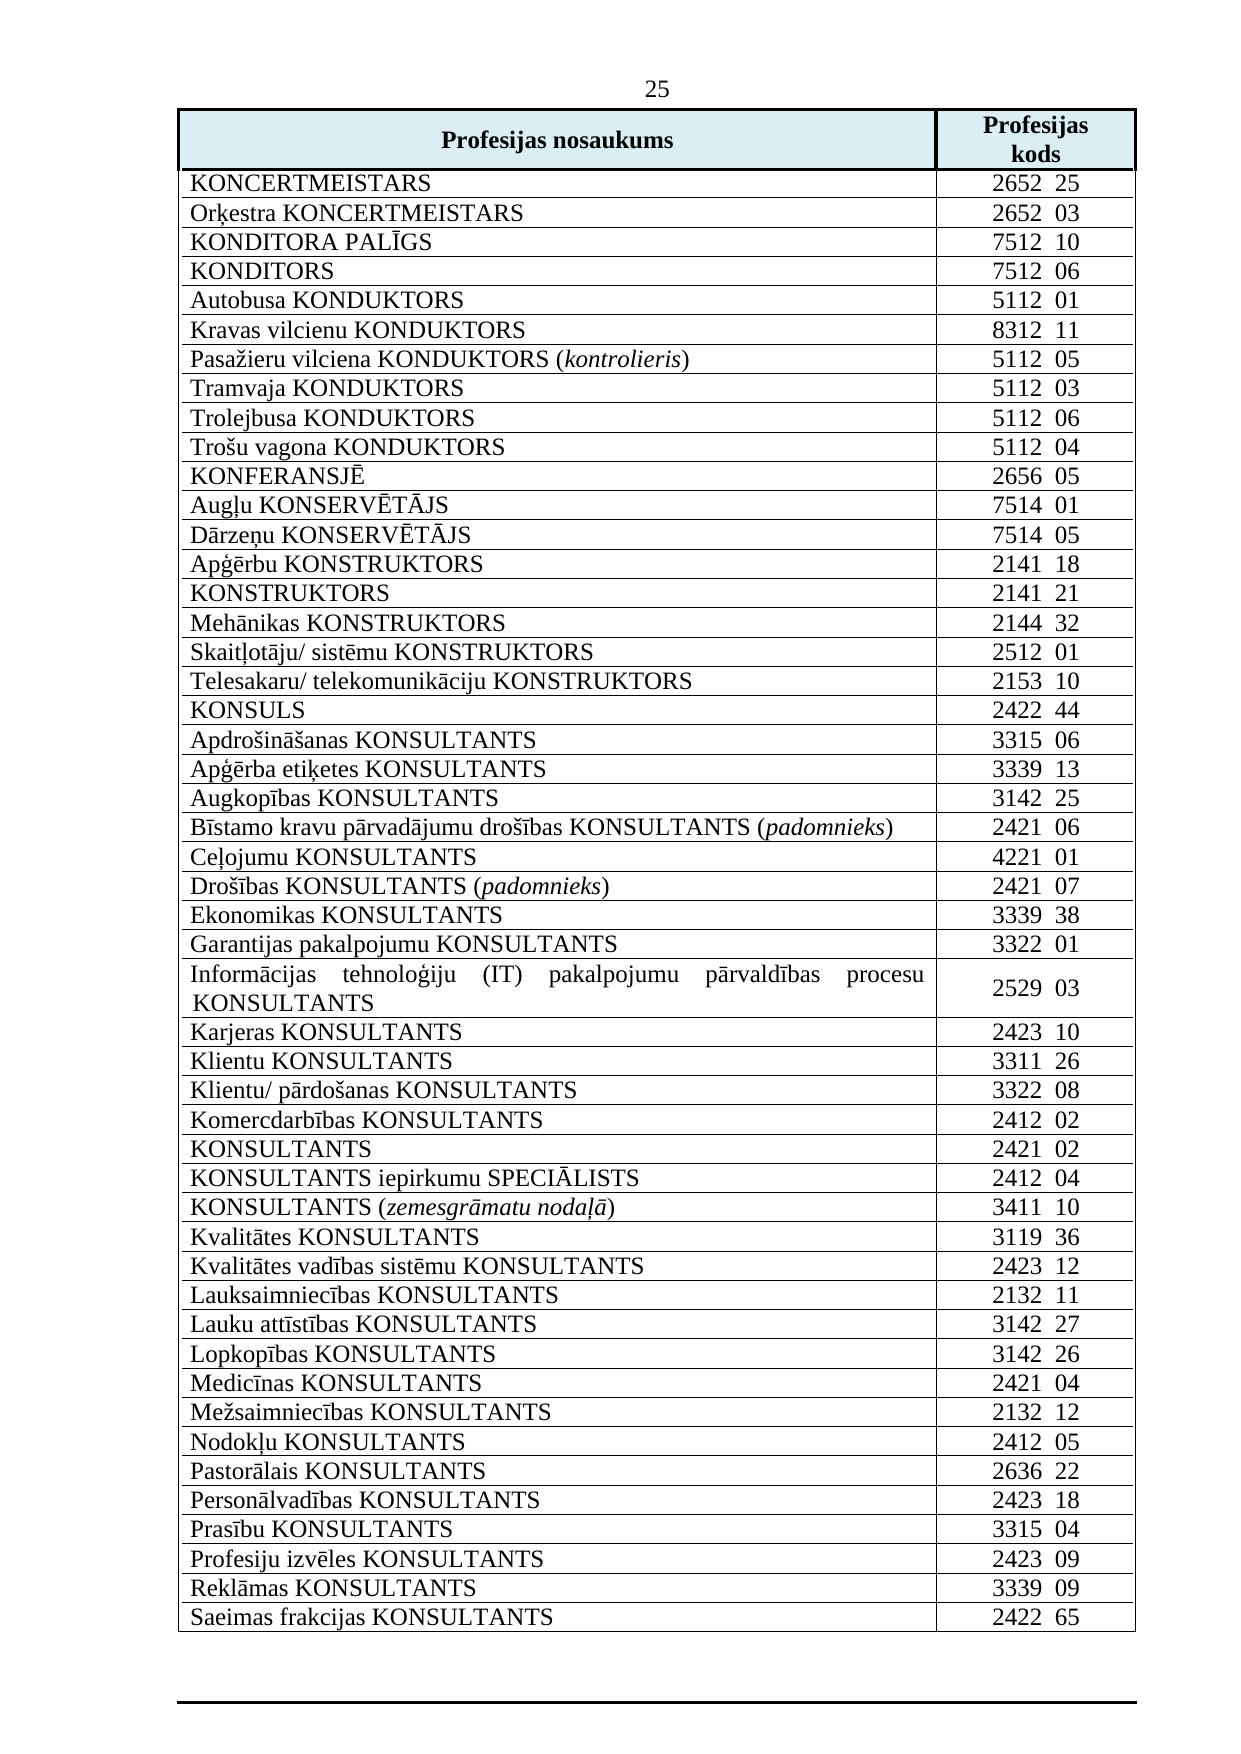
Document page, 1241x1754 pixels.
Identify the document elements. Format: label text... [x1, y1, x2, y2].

table_cell KONDITORS [179, 256, 936, 285]
table_cell 2652 25 [937, 168, 1135, 197]
table_cell Pasažieru vilciena KONDUKTORS (kontrolieris) [179, 344, 936, 373]
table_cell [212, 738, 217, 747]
table_cell Orķestra KONCERTMEISTARS [179, 197, 936, 227]
table_cell Kravas vilcienu KONDUKTORS [179, 314, 936, 344]
table_cell 7514 05 [937, 519, 1135, 548]
table_cell KONDITORA PALĪGS [179, 227, 936, 256]
table_cell 5112 04 [937, 431, 1135, 461]
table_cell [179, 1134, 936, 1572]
table_cell 7512 10 [937, 227, 1135, 256]
table_cell Trošu vagona KONDUKTORS [179, 431, 936, 461]
table_cell 2652 03 [937, 197, 1135, 227]
table_cell 2656 05 [937, 461, 1135, 490]
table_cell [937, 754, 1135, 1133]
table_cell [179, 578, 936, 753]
table_cell Autobusa KONDUKTORS [179, 285, 936, 314]
table_cell Augļu KONSERVĒTĀJS [179, 490, 936, 519]
table_header Profesijas nosaukums [180, 111, 934, 168]
table_cell KONCERTMEISTARS [179, 168, 936, 197]
table_cell 5112 01 [937, 285, 1135, 314]
table_header Profesijas kods [938, 111, 1134, 168]
table_cell 5112 05 [937, 344, 1135, 373]
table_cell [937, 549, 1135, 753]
table_cell 7512 06 [937, 256, 1135, 285]
table_cell 5112 06 [937, 402, 1135, 431]
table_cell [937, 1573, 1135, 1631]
table_cell 8312 11 [937, 314, 1135, 344]
table_cell Tramvaja KONDUKTORS [179, 373, 936, 402]
table_cell Apģērbu KONSTRUKTORS [179, 549, 936, 578]
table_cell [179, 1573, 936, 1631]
table_cell KONFERANSJĒ [179, 461, 936, 490]
table_cell Dārzeņu KONSERVĒTĀJS [179, 519, 936, 548]
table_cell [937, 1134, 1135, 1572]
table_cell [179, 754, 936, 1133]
table_cell Trolejbusa KONDUKTORS [179, 402, 936, 431]
table_cell 5112 03 [937, 373, 1135, 402]
table_cell 7514 01 [937, 490, 1135, 519]
